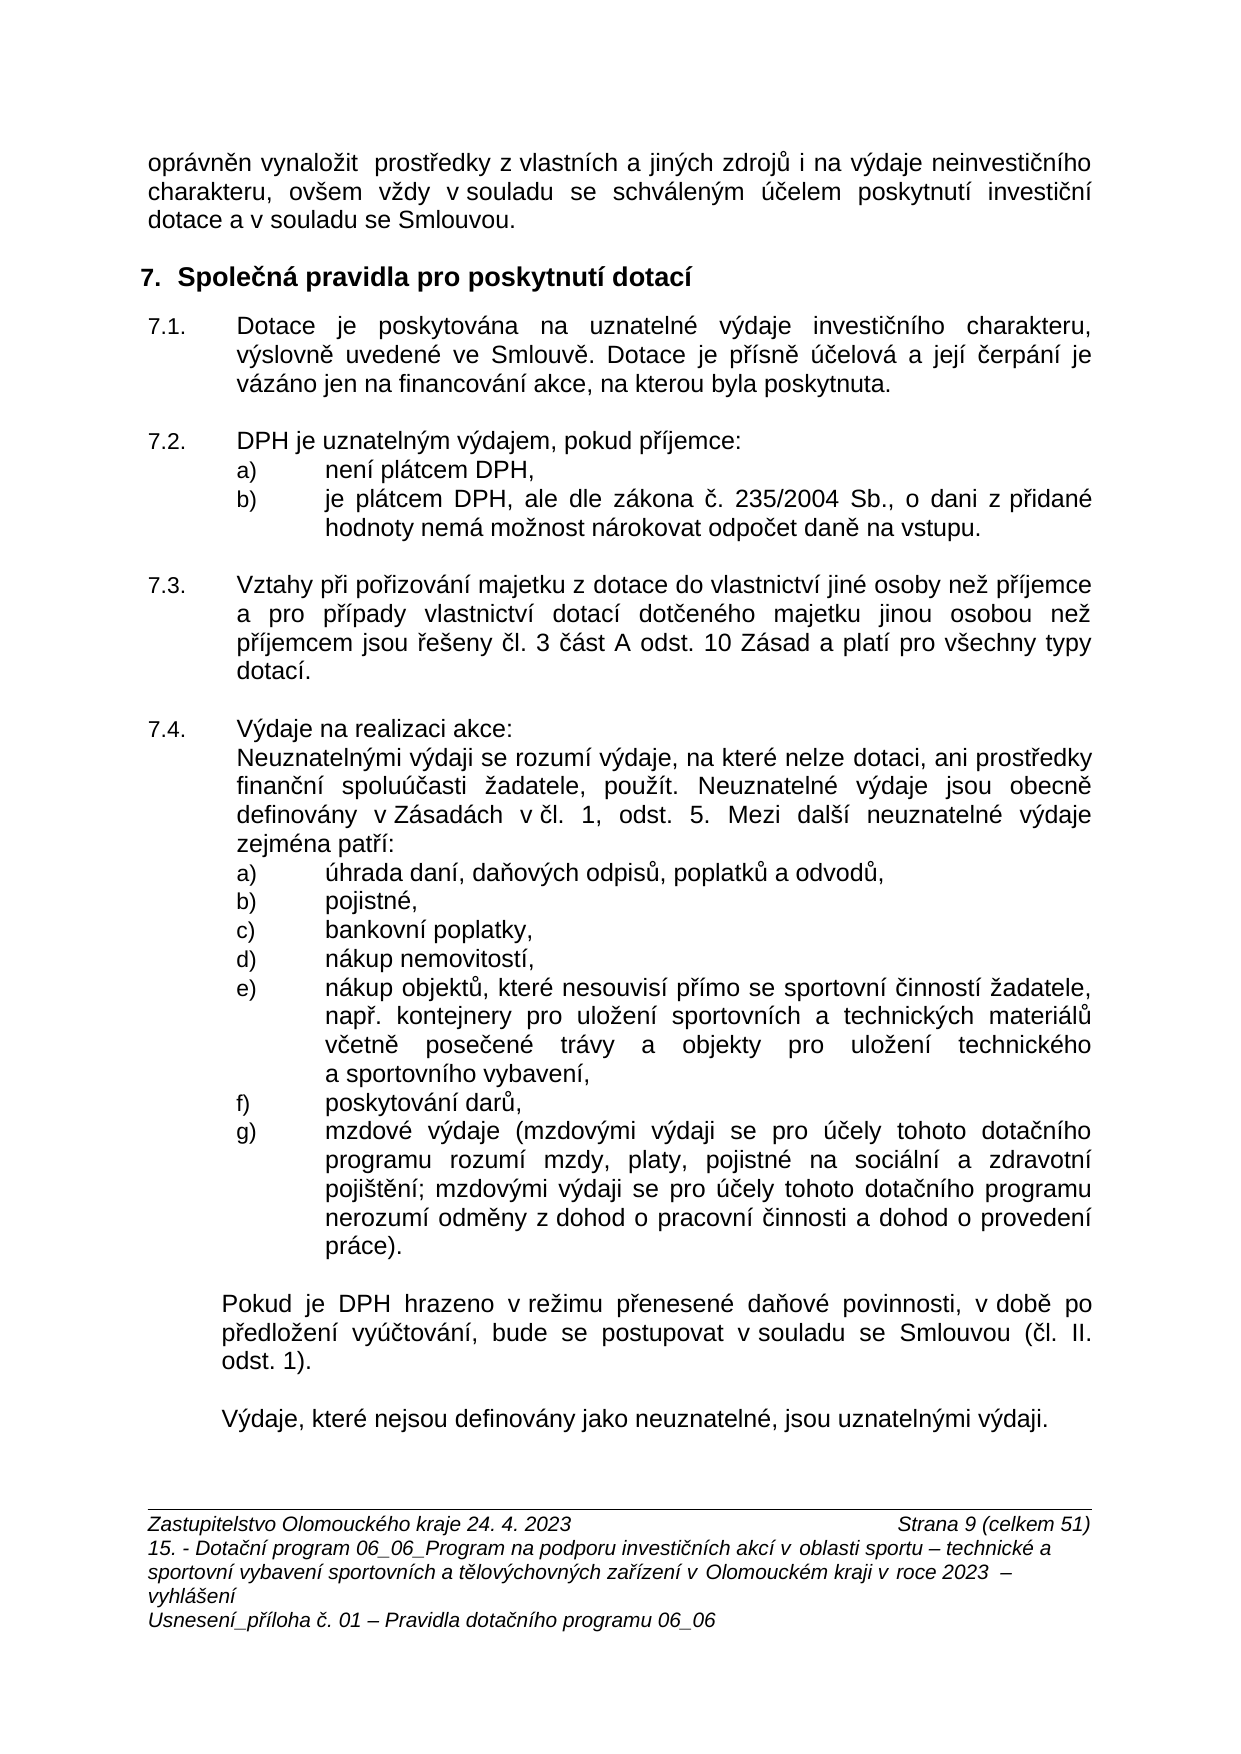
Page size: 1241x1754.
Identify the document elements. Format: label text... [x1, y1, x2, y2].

text Pokud je DPH hrazeno v režimu přenesené daňové povinnosti, v době po předložení vyúčtování, bude se postupovat v souladu se Smlouvou (čl. II. odst. 1). [221, 1289, 1092, 1375]
list nákup nemovitostí, [236, 944, 1092, 972]
list mzdové výdaje (mzdovými výdaji se pro účely tohoto dotačního programu rozumí mzdy, platy, pojistné na sociální a zdravotní pojištění; mzdovými výdaji se pro účely tohoto dotačního programu nerozumí odměny z dohod o pracovní činnosti a dohod o provedení práce). [236, 1116, 1092, 1260]
list Vztahy při pořizování majetku z dotace do vlastnictví jiné osoby než příjemce a pro případy vlastnictví dotací dotčeného majetku jinou osobou než příjemcem jsou řešeny čl. 3 část A odst. 10 Zásad a platí pro všechny typy dotací. [148, 570, 1092, 685]
list Výdaje na realizaci akce: [148, 714, 1092, 742]
list pojistné, [236, 886, 1092, 915]
text Výdaje, které nejsou definovány jako neuznatelné, jsou uznatelnými výdaji. [221, 1404, 1092, 1432]
list je plátcem DPH, ale dle zákona č. 235/2004 Sb., o dani z přidané hodnoty nemá možnost nárokovat odpočet daně na vstupu. [236, 484, 1092, 541]
list DPH je uznatelným výdajem, pokud příjemce: [148, 426, 1092, 455]
list Neuznatelnými výdaji se rozumí výdaje, na které nelze dotaci, ani prostředky finanční spoluúčasti žadatele, použít. Neuznatelné výdaje jsou obecně definovány v Zásadách v čl. 1, odst. 5. Mezi další neuznatelné výdaje zejména patří: [236, 742, 1092, 857]
list není plátcem DPH, [236, 455, 1092, 484]
list nákup objektů, které nesouvisí přímo se sportovní činností žadatele, např. kontejnery pro uložení sportovních a technických materiálů včetně posečené trávy a objekty pro uložení technického a sportovního vybavení, [236, 972, 1092, 1087]
list poskytování darů, [236, 1087, 1092, 1116]
list úhrada daní, daňových odpisů, poplatků a odvodů, [236, 857, 1092, 886]
list Společná pravidla pro poskytnutí dotací [140, 261, 1092, 292]
list Dotace je poskytována na uznatelné výdaje investičního charakteru, výslovně uvedené ve Smlouvě. Dotace je přísně účelová a její čerpání je vázáno jen na financování akce, na kterou byla poskytnuta. [148, 311, 1092, 397]
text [148, 148, 1092, 234]
list bankovní poplatky, [236, 915, 1092, 944]
